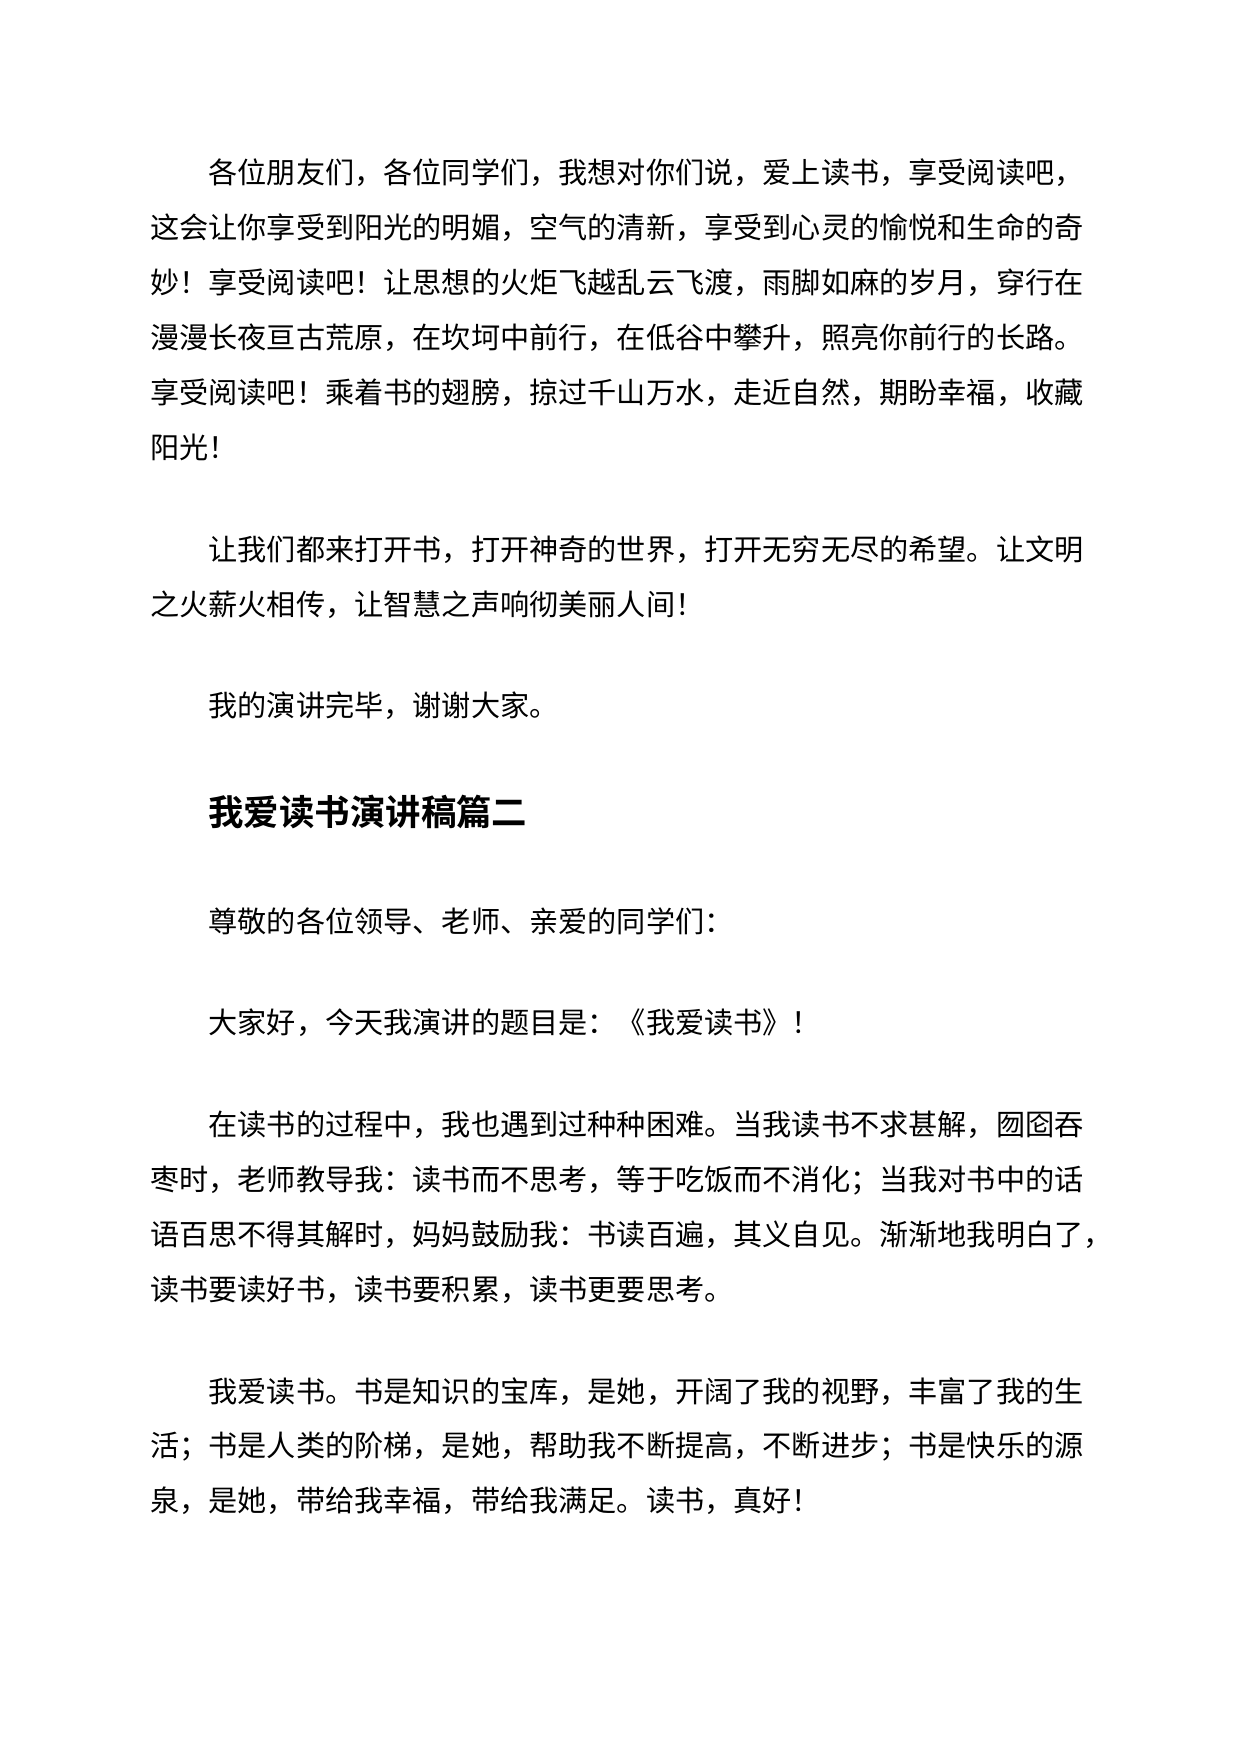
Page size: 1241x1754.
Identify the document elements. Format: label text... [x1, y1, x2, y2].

text 我的演讲完毕，谢谢大家。 [150, 683, 1090, 725]
text 我爱读书。书是知识的宝库，是她，开阔了我的视野，丰富了我的生活；书是人类的阶梯，是她，帮助我不断提高，不断进步；书是快乐的源泉，是她，带给我幸福，带给我满足。读书，真好！ [150, 1368, 1090, 1520]
text 在读书的过程中，我也遇到过种种困难。当我读书不求甚解，囫囵吞枣时，老师教导我：读书而不思考，等于吃饭而不消化；当我对书中的话语百思不得其解时，妈妈鼓励我：书读百遍，其义自见。渐渐地我明白了，读书要读好书，读书要积累，读书更要思考。 [150, 1102, 1090, 1309]
text 尊敬的各位领导、老师、亲爱的同学们： [150, 898, 1090, 940]
text 我爱读书演讲稿篇二 [150, 785, 1090, 836]
text 大家好，今天我演讲的题目是：《我爱读书》！ [150, 1000, 1090, 1042]
text 各位朋友们，各位同学们，我想对你们说，爱上读书，享受阅读吧，这会让你享受到阳光的明媚，空气的清新，享受到心灵的愉悦和生命的奇妙！享受阅读吧！让思想的火炬飞越乱云飞渡，雨脚如麻的岁月，穿行在漫漫长夜亘古荒原，在坎坷中前行，在低谷中攀升，照亮你前行的长路。享受阅读吧！乘着书的翅膀，掠过千山万水，走近自然，期盼幸福，收藏阳光！ [150, 150, 1090, 467]
text 让我们都来打开书，打开神奇的世界，打开无穷无尽的希望。让文明之火薪火相传，让智慧之声响彻美丽人间！ [150, 526, 1090, 623]
